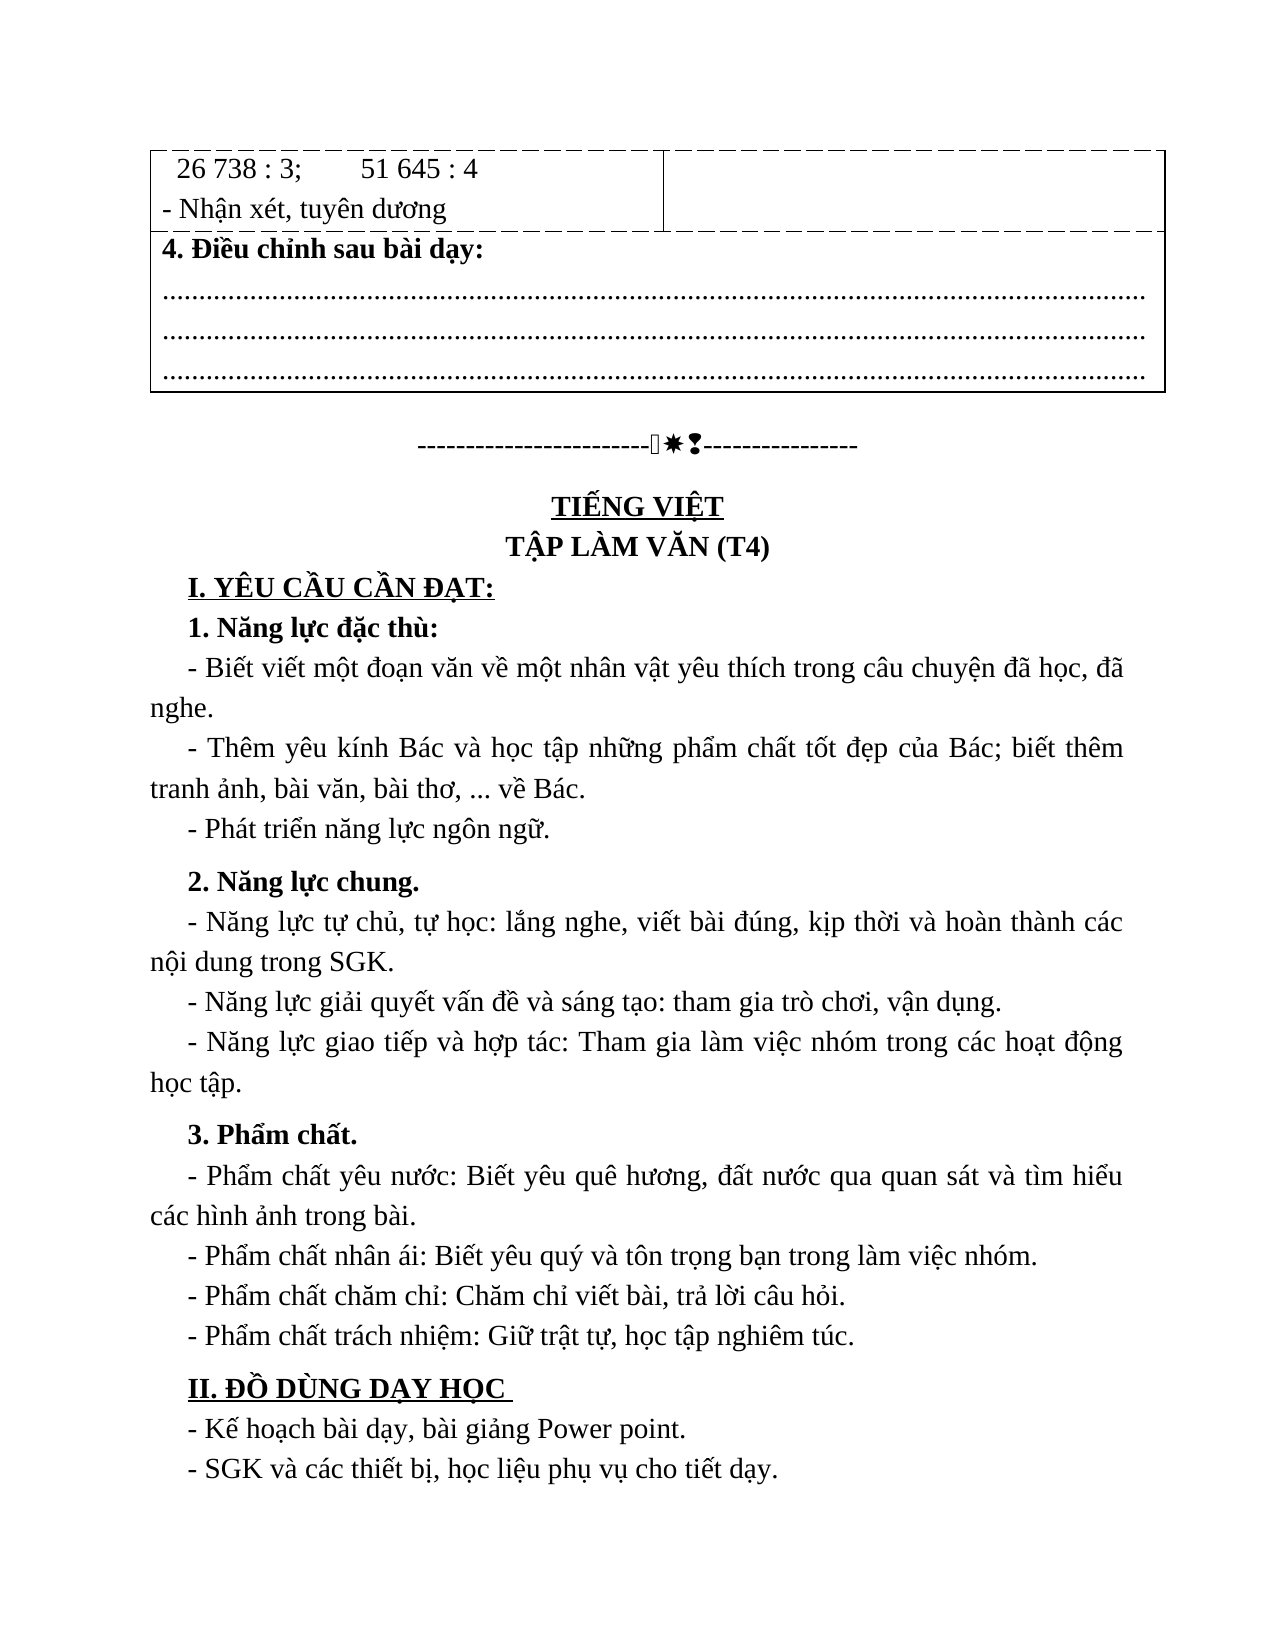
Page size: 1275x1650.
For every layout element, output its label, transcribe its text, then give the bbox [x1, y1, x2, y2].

text - Biết viết một đoạn văn về một nhân vật yêu thích trong câu chuyện đã học, đã nghe. [150, 650, 1125, 724]
text - Phẩm chất trách nhiệm: Giữ trật tự, học tập nghiêm túc. [150, 1318, 1125, 1352]
text - Năng lực giao tiếp và hợp tác: Tham gia làm việc nhóm trong các hoạt động học tập. [150, 1024, 1125, 1098]
text - Thêm yêu kính Bác và học tập những phẩm chất tốt đẹp của Bác; biết thêm tranh ảnh, bài văn, bài thơ, ... về Bác. [150, 731, 1125, 804]
text ---------------------------------------- [150, 427, 1125, 461]
text 3. Phẩm chất. [150, 1117, 1125, 1151]
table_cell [664, 150, 1164, 231]
text - Phẩm chất yêu nước: Biết yêu quê hương, đất nước qua quan sát và tìm hiểu các hình ảnh trong bài. [150, 1158, 1125, 1231]
text - Phẩm chất nhân ái: Biết yêu quý và tôn trọng bạn trong làm việc nhóm. [150, 1238, 1125, 1272]
text - Năng lực tự chủ, tự học: lắng nghe, viết bài đúng, kịp thời và hoàn thành các nội dung trong SGK. [150, 904, 1125, 978]
text - Năng lực giải quyết vấn đề và sáng tạo: tham gia trò chơi, vận dụng. [150, 984, 1125, 1018]
text 2. Năng lực chung. [150, 864, 1125, 897]
text - Phát triển năng lực ngôn ngữ. [150, 811, 1125, 844]
text II. ĐỒ DÙNG DẠY HỌC [150, 1371, 1125, 1405]
text I. YÊU CẦU CẦN ĐẠT: [150, 570, 1125, 603]
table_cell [151, 150, 663, 231]
text TẬP LÀM VĂN (T4) [150, 529, 1125, 563]
text - Phẩm chất chăm chỉ: Chăm chỉ viết bài, trả lời câu hỏi. [150, 1278, 1125, 1312]
text - SGK và các thiết bị, học liệu phụ vụ cho tiết dạy. [150, 1452, 1125, 1485]
text TIẾNG VIỆT [150, 489, 1125, 523]
text - Kế hoạch bài dạy, bài giảng Power point. [150, 1411, 1125, 1445]
table_cell 4. Điều chỉnh sau bài dạy: ....................................................................................................................................... ....................................................................................................................................... ....................................................................................................................................... [151, 231, 1164, 391]
text 1. Năng lực đặc thù: [150, 610, 1125, 643]
